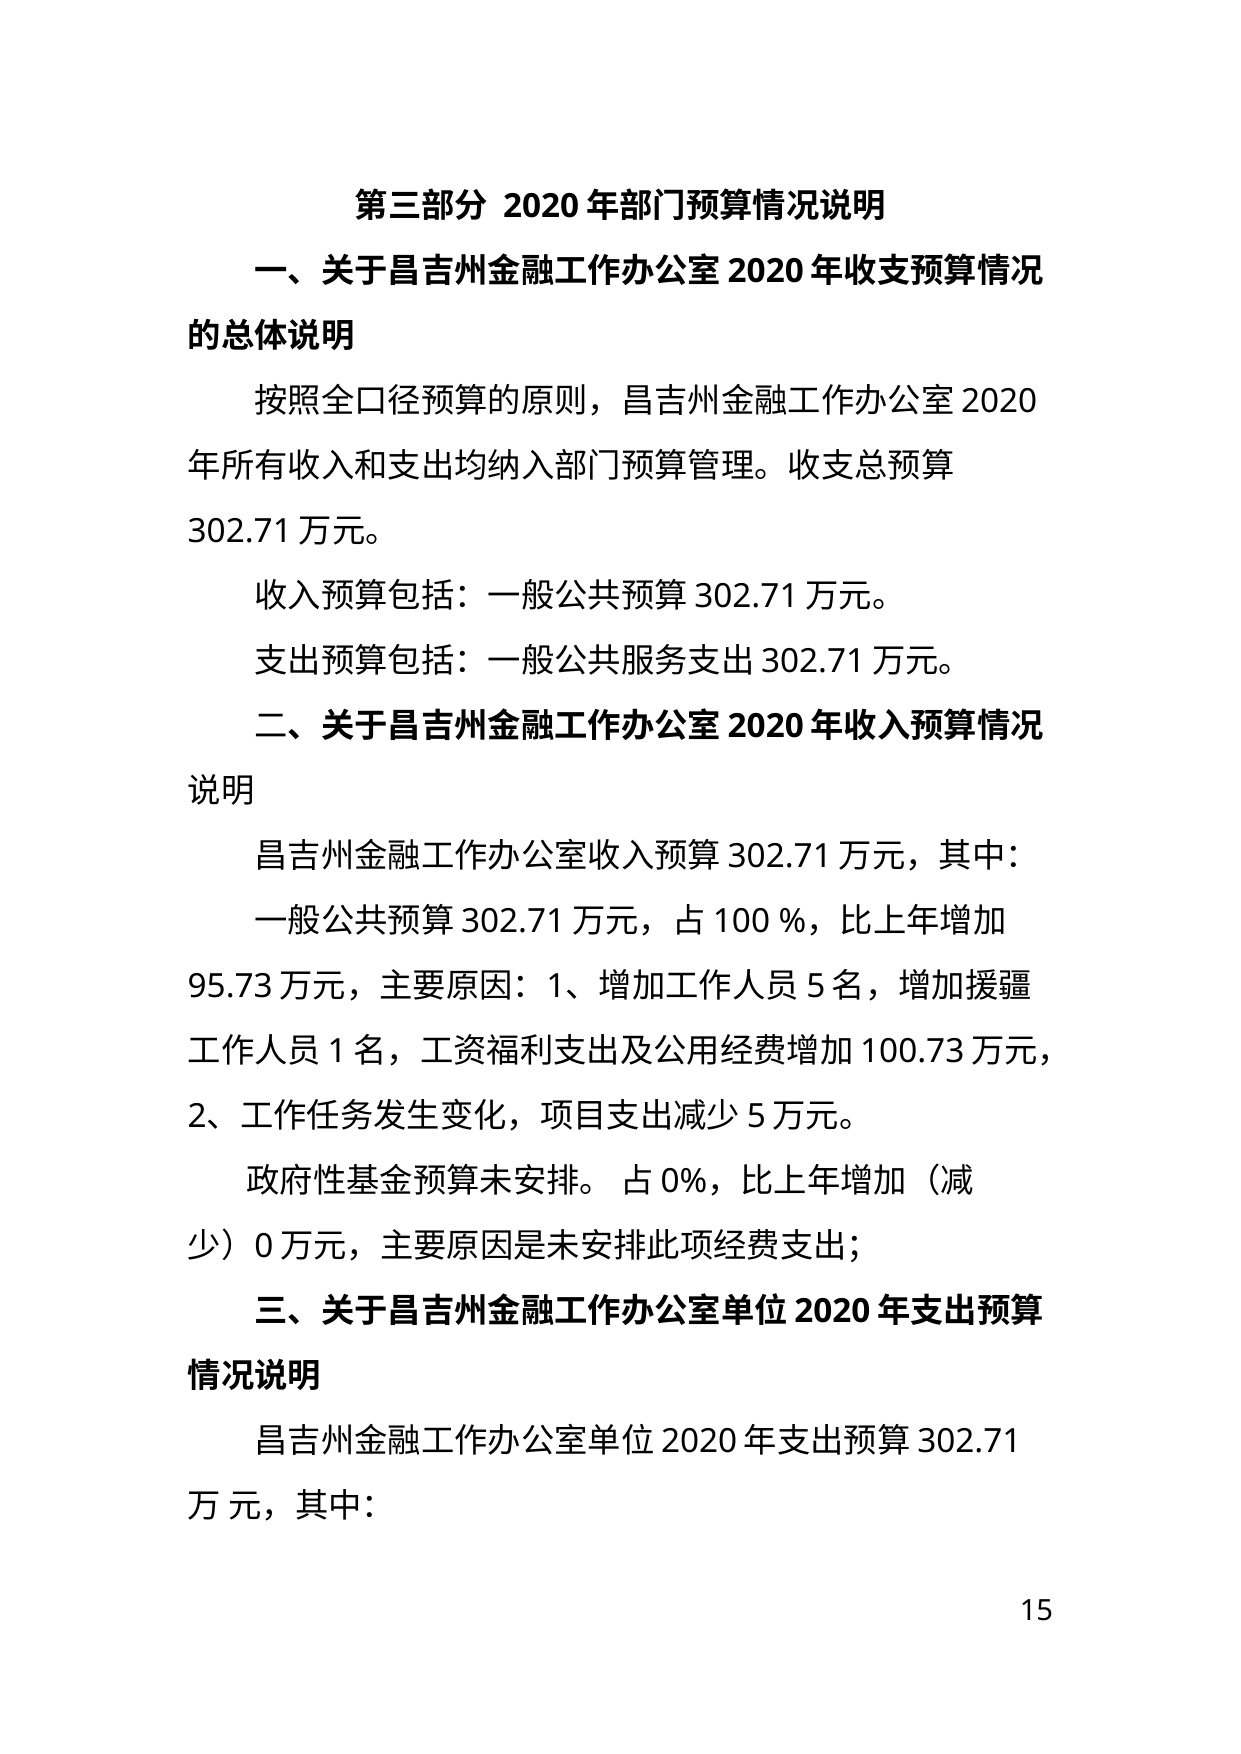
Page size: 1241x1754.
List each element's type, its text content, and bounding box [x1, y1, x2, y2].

text 昌吉州金融工作办公室收入预算302.71万元，其中： [187, 821, 1053, 886]
text 一、关于昌吉州金融工作办公室2020年收支预算情况的总体说明 [187, 236, 1053, 366]
text 支出预算包括：一般公共服务支出302.71万元。 [187, 626, 1053, 691]
text 二、关于昌吉州金融工作办公室2020年收入预算情况说明 [187, 691, 1053, 821]
text 第三部分 2020年部门预算情况说明 [187, 171, 1053, 236]
text 按照全口径预算的原则，昌吉州金融工作办公室2020年所有收入和支出均纳入部门预算管理。收支总预算302.71万元。 [187, 366, 1053, 561]
text 昌吉州金融工作办公室单位2020年支出预算302.71万 元，其中： [187, 1406, 1053, 1536]
text 三、关于昌吉州金融工作办公室单位2020年支出预算情况说明 [187, 1276, 1053, 1406]
text 一般公共预算302.71万元，占 100 %，比上年增加95.73万元，主要原因：1、增加工作人员 5名，增加援疆工作人员1名，工资福利支出及公用经费增加100.73万元，2、工作任务发生变化，项目支出减少5万元。 [187, 886, 1053, 1146]
text 收入预算包括：一般公共预算302.71万元。 [187, 561, 1053, 626]
text 政府性基金预算未安排。 占0%，比上年增加（减少）0万元，主要原因是未安排此项经费支出； [187, 1146, 1053, 1276]
